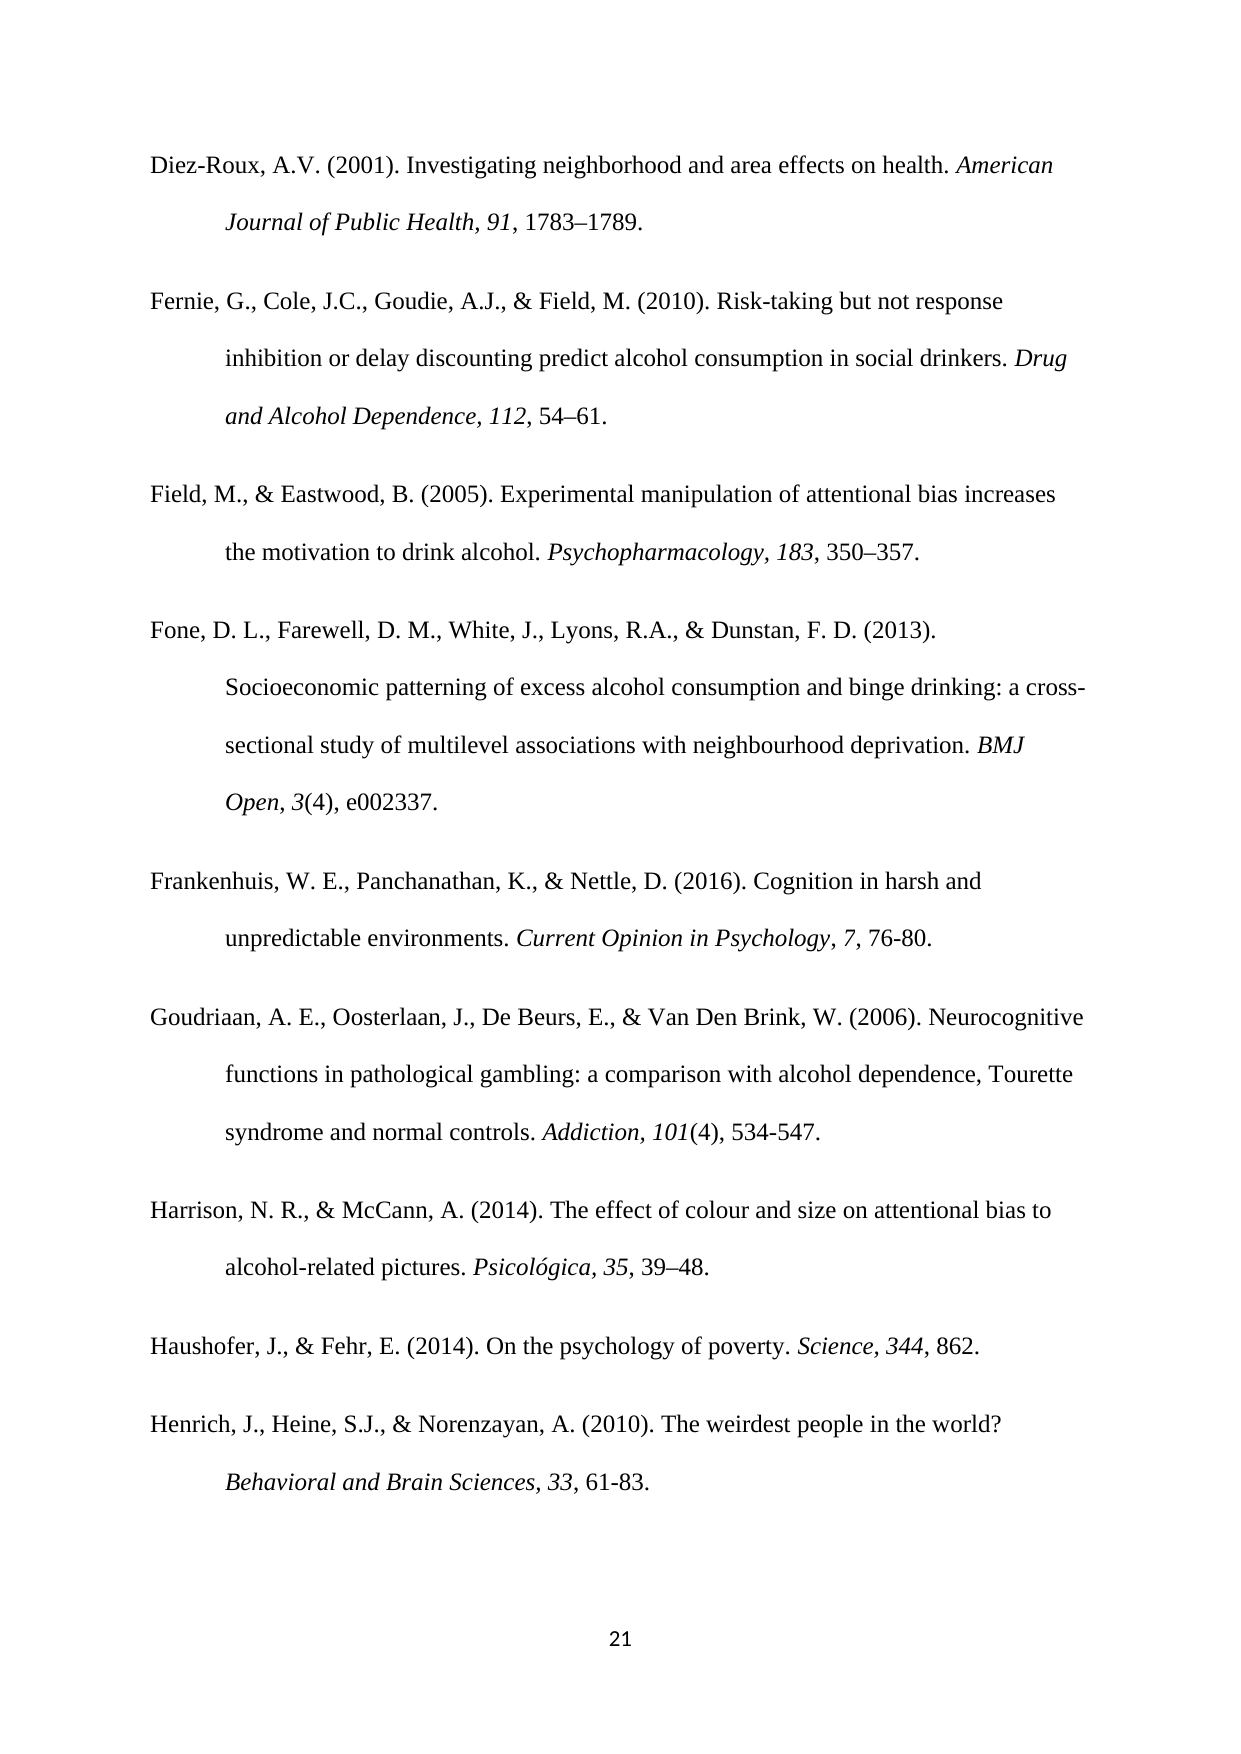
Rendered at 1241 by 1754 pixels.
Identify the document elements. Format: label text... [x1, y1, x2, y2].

text Frankenhuis, W. E., Panchanathan, K., & Nettle, D. (2016). Cognition in harsh and unpredictable environments. Current Opinion in Psychology, 7, 76-80. [150, 866, 1090, 952]
text Fernie, G., Cole, J.C., Goudie, A.J., & Field, M. (2010). Risk-taking but not response inhibition or delay discounting predict alcohol consumption in social drinkers. Drug and Alcohol Dependence, 112, 54–61. [150, 286, 1090, 429]
text Haushofer, J., & Fehr, E. (2014). On the psychology of poverty. Science, 344, 862. [150, 1331, 1090, 1359]
text Henrich, J., Heine, S.J., & Norenzayan, A. (2010). The weirdest people in the world? Behavioral and Brain Sciences, 33, 61-83. [150, 1409, 1090, 1495]
text Harrison, N. R., & McCann, A. (2014). The effect of colour and size on attentional bias to alcohol-related pictures. Psicológica, 35, 39–48. [150, 1195, 1090, 1281]
text Fone, D. L., Farewell, D. M., White, J., Lyons, R.A., & Dunstan, F. D. (2013). Socioeconomic patterning of excess alcohol consumption and binge drinking: a cross-sectional study of multilevel associations with neighbourhood deprivation. BMJ Open, 3(4), e002337. [150, 615, 1090, 816]
text Diez-Roux, A.V. (2001). Investigating neighborhood and area effects on health. American Journal of Public Health, 91, 1783–1789. [150, 150, 1090, 236]
text Field, M., & Eastwood, B. (2005). Experimental manipulation of attentional bias increases the motivation to drink alcohol. Psychopharmacology, 183, 350–357. [150, 479, 1090, 565]
text Goudriaan, A. E., Oosterlaan, J., De Beurs, E., & Van Den Brink, W. (2006). Neurocognitive functions in pathological gambling: a comparison with alcohol dependence, Tourette syndrome and normal controls. Addiction, 101(4), 534-547. [150, 1002, 1090, 1145]
